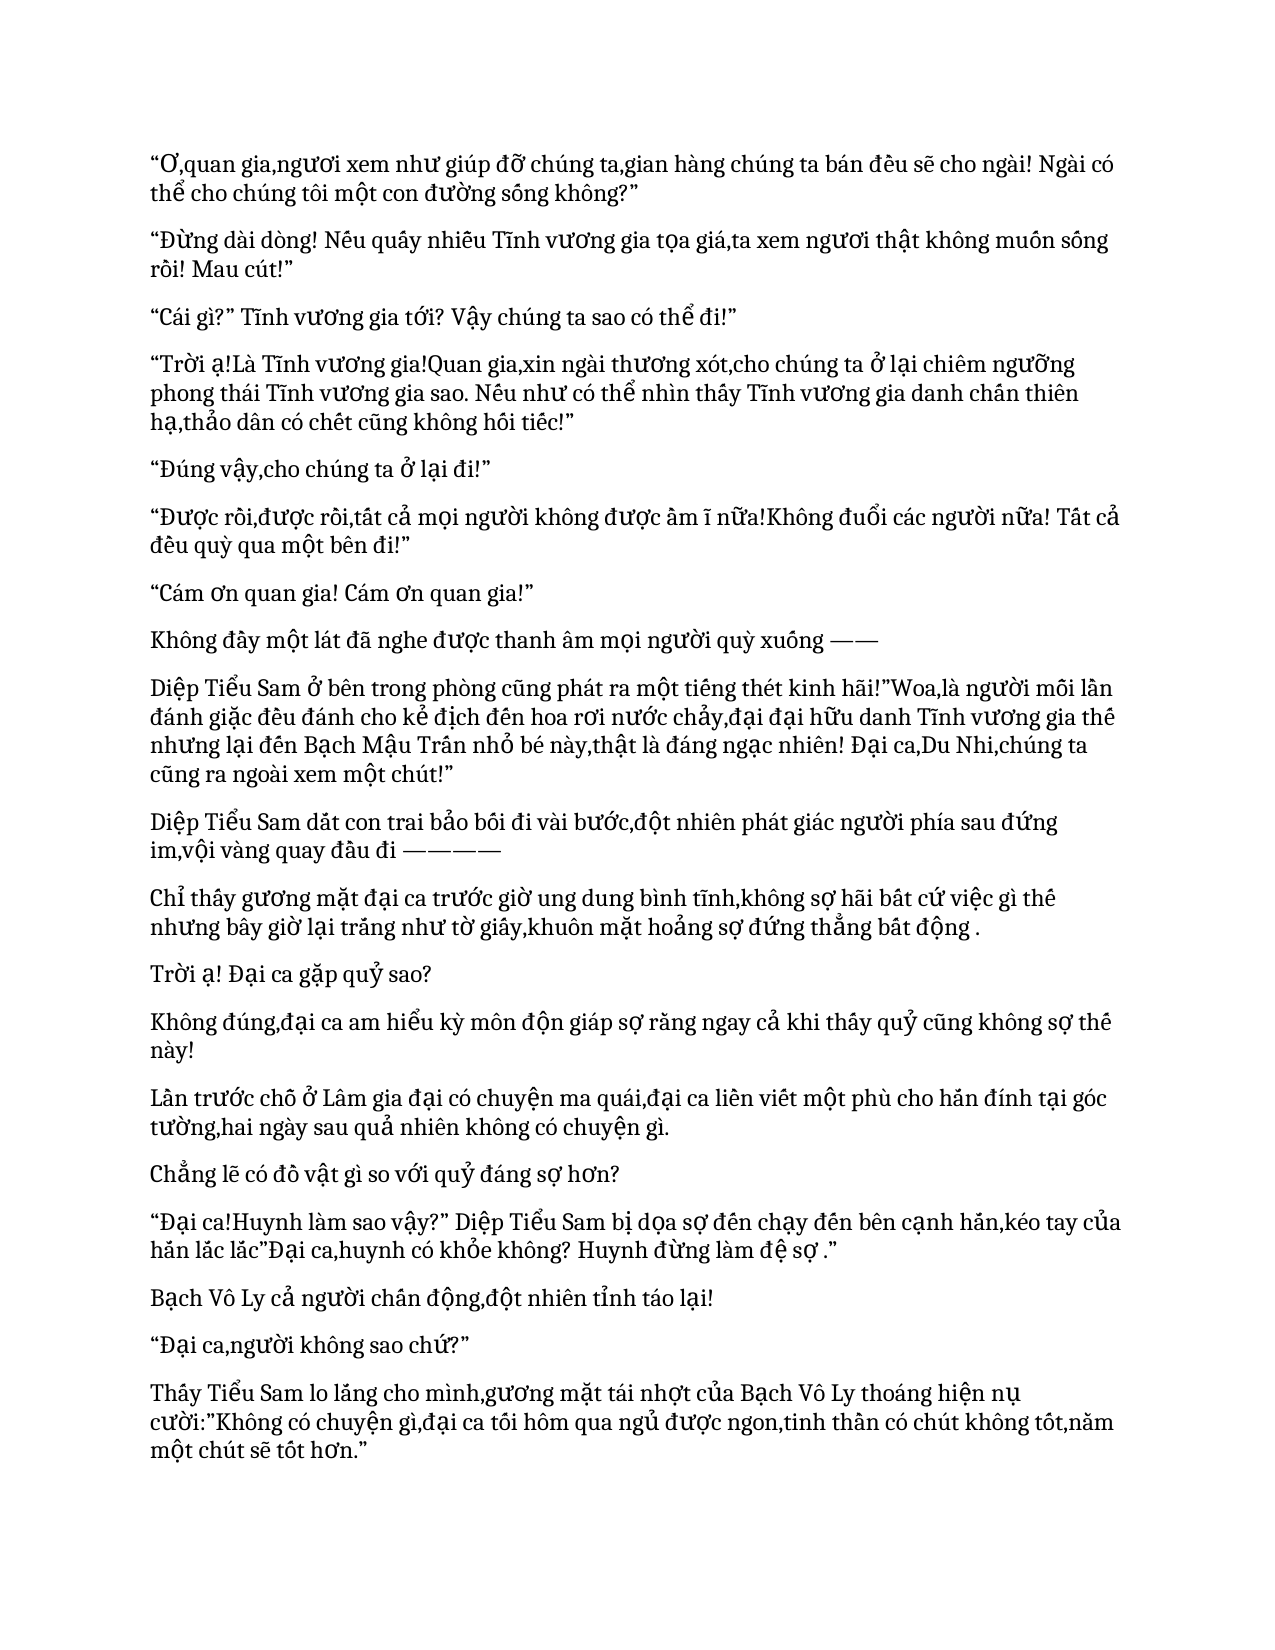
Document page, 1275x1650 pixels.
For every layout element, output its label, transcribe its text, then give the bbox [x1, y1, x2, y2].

text Không đầy một lát đã nghe được thanh âm mọi người quỳ xuống —— [150, 626, 1125, 655]
text Diệp Tiểu Sam dắt con trai bảo bối đi vài bước,đột nhiên phát giác người phía sau đứng im,vội vàng quay đầu đi ———— [150, 807, 1125, 865]
text Bạch Vô Ly cả người chấn động,đột nhiên tỉnh táo lại! [150, 1284, 1125, 1312]
text “Được rồi,được rồi,tất cả mọi người không được ầm ĩ nữa!Không đuổi các người nữa! Tất cả đều quỳ qua một bên đi!” [150, 502, 1125, 560]
text “Ơ,quan gia,ngươi xem như giúp đỡ chúng ta,gian hàng chúng ta bán đều sẽ cho ngài! Ngài có thể cho chúng tôi một con đường sống không?” [150, 150, 1125, 207]
text “Đại ca,người không sao chứ?” [150, 1331, 1125, 1360]
text Lần trước chỗ ở Lâm gia đại có chuyện ma quái,đại ca liền viết một phù cho hắn đính tại góc tường,hai ngày sau quả nhiên không có chuyện gì. [150, 1084, 1125, 1141]
text Chẳng lẽ có đồ vật gì so với quỷ đáng sợ hơn? [150, 1160, 1125, 1189]
text “Đại ca!Huynh làm sao vậy?” Diệp Tiểu Sam bị dọa sợ đến chạy đến bên cạnh hắn,kéo tay của hắn lắc lắc”Đại ca,huynh có khỏe không? Huynh đừng làm đệ sợ .” [150, 1207, 1125, 1265]
text Diệp Tiểu Sam ở bên trong phòng cũng phát ra một tiếng thét kinh hãi!”Woa,là người mỗi lần đánh giặc đều đánh cho kẻ địch đến hoa rơi nước chảy,đại đại hữu danh Tĩnh vương gia thế nhưng lại đến Bạch Mậu Trấn nhỏ bé này,thật là đáng ngạc nhiên! Đại ca,Du Nhi,chúng ta cũng ra ngoài xem một chút!” [150, 674, 1125, 789]
text “Cám ơn quan gia! Cám ơn quan gia!” [150, 579, 1125, 607]
text Thấy Tiểu Sam lo lắng cho mình,gương mặt tái nhợt của Bạch Vô Ly thoáng hiện nụ cười:”Không có chuyện gì,đại ca tối hôm qua ngủ được ngon,tinh thần có chút không tốt,nằm một chút sẽ tốt hơn.” [150, 1379, 1125, 1465]
text Chỉ thấy gương mặt đại ca trước giờ ung dung bình tĩnh,không sợ hãi bất cứ việc gì thế nhưng bây giờ lại trắng như tờ giấy,khuôn mặt hoảng sợ đứng thẳng bất động . [150, 884, 1125, 941]
text “Cái gì?” Tĩnh vương gia tới? Vậy chúng ta sao có thể đi!” [150, 302, 1125, 331]
text “Đúng vậy,cho chúng ta ở lại đi!” [150, 455, 1125, 484]
text “Đừng dài dòng! Nếu quấy nhiễu Tĩnh vương gia tọa giá,ta xem ngươi thật không muốn sống rồi! Mau cút!” [150, 226, 1125, 284]
text Không đúng,đại ca am hiểu kỳ môn độn giáp sợ rằng ngay cả khi thấy quỷ cũng không sợ thế này! [150, 1007, 1125, 1065]
text “Trời ạ!Là Tĩnh vương gia!Quan gia,xin ngài thương xót,cho chúng ta ở lại chiêm ngưỡng phong thái Tĩnh vương gia sao. Nếu như có thể nhìn thấy Tĩnh vương gia danh chấn thiên hạ,thảo dân có chết cũng không hối tiếc!” [150, 350, 1125, 436]
text Trời ạ! Đại ca gặp quỷ sao? [150, 960, 1125, 989]
